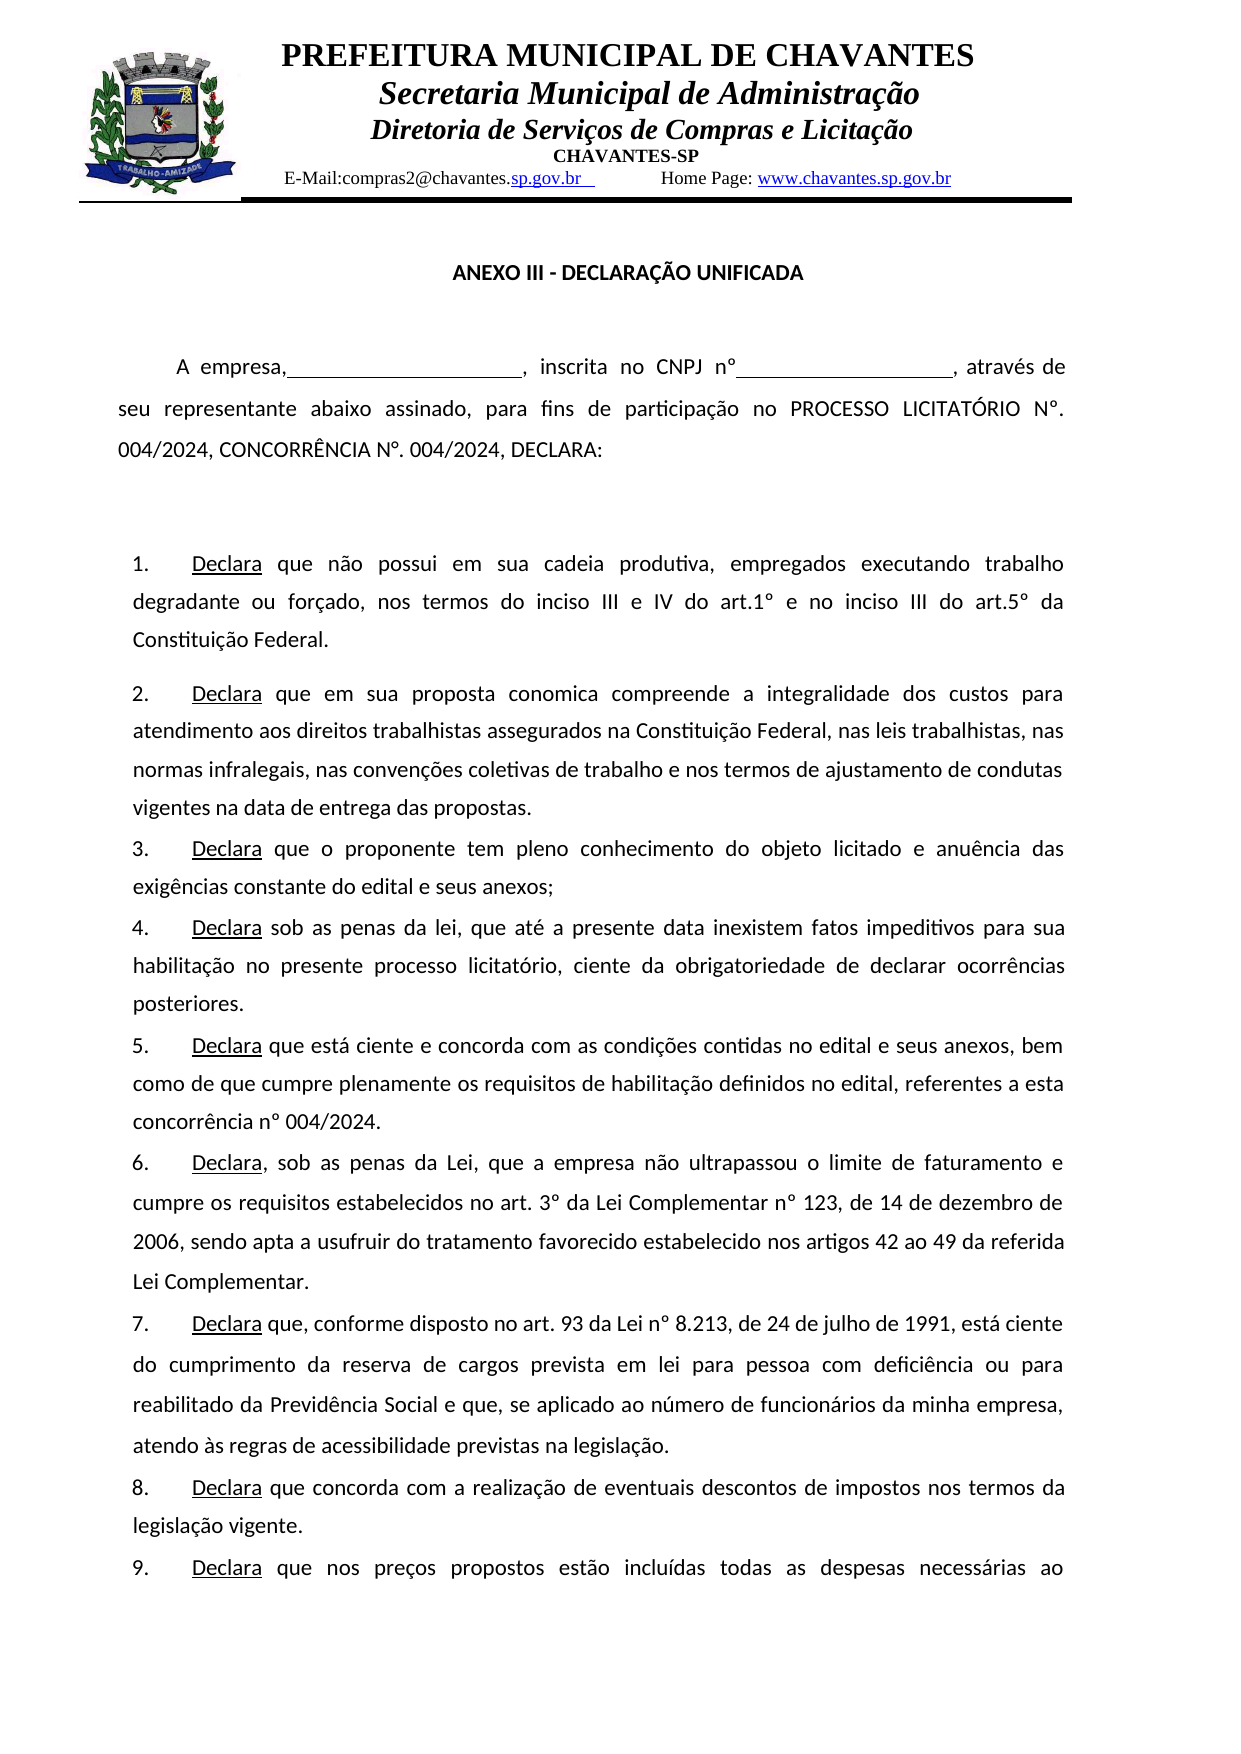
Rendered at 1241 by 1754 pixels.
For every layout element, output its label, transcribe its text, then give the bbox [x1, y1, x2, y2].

list Declara que concorda com a realização de eventuais descontos de impostos nos termos da legislação vigente. [132, 1473, 1065, 1539]
list Declara que o proponente tem pleno conhecimento do objeto licitado e anuência das exigências constante do edital e seus anexos; [132, 834, 1065, 900]
list Declara que está ciente e concorda com as condições contidas no edital e seus anexos, bem como de que cumpre plenamente os requisitos de habilitação definidos no edital, referentes a esta concorrência nº 004/2024. [132, 1031, 1065, 1135]
list Declara sob as penas da lei, que até a presente data inexistem fatos impeditivos para sua habilitação no presente processo licitatório, ciente da obrigatoriedade de declarar ocorrências posteriores. [132, 913, 1065, 1017]
list Declara que, conforme disposto no art. 93 da Lei nº 8.213, de 24 de julho de 1991, está ciente do cumprimento da reserva de cargos prevista em lei para pessoa com deficiência ou para reabilitado da Previdência Social e que, se aplicado ao número de funcionários da minha empresa, atendo às regras de acessibilidade previstas na legislação. [132, 1309, 1065, 1459]
list Declara que em sua proposta conomica compreende a integralidade dos custos para atendimento aos direitos trabalhistas assegurados na Constituição Federal, nas leis trabalhistas, nas normas infralegais, nas convenções coletivas de trabalho e nos termos de ajustamento de condutas vigentes na data de entrega das propostas. [132, 679, 1065, 821]
text A empresa, , inscrita no CNPJ nº , através de seu representante abaixo assinado, para fins de participação no PROCESSO LICITATÓRIO Nº. 004/2024, CONCORRÊNCIA N°. 004/2024, DECLARA: [118, 352, 1066, 463]
picture [78, 35, 241, 201]
list Declara, sob as penas da Lei, que a empresa não ultrapassou o limite de faturamento e cumpre os requisitos estabelecidos no art. 3º da Lei Complementar nº 123, de 14 de dezembro de 2006, sendo apta a usufruir do tratamento favorecido estabelecido nos artigos 42 ao 49 da referida Lei Complementar. [132, 1148, 1065, 1295]
text ANEXO III - DECLARAÇÃO UNIFICADA [89, 258, 1166, 286]
list Declara que não possui em sua cadeia produtiva, empregados executando trabalho degradante ou forçado, nos termos do inciso III e IV do art.1º e no inciso III do art.5º da Constituição Federal. [132, 549, 1065, 653]
